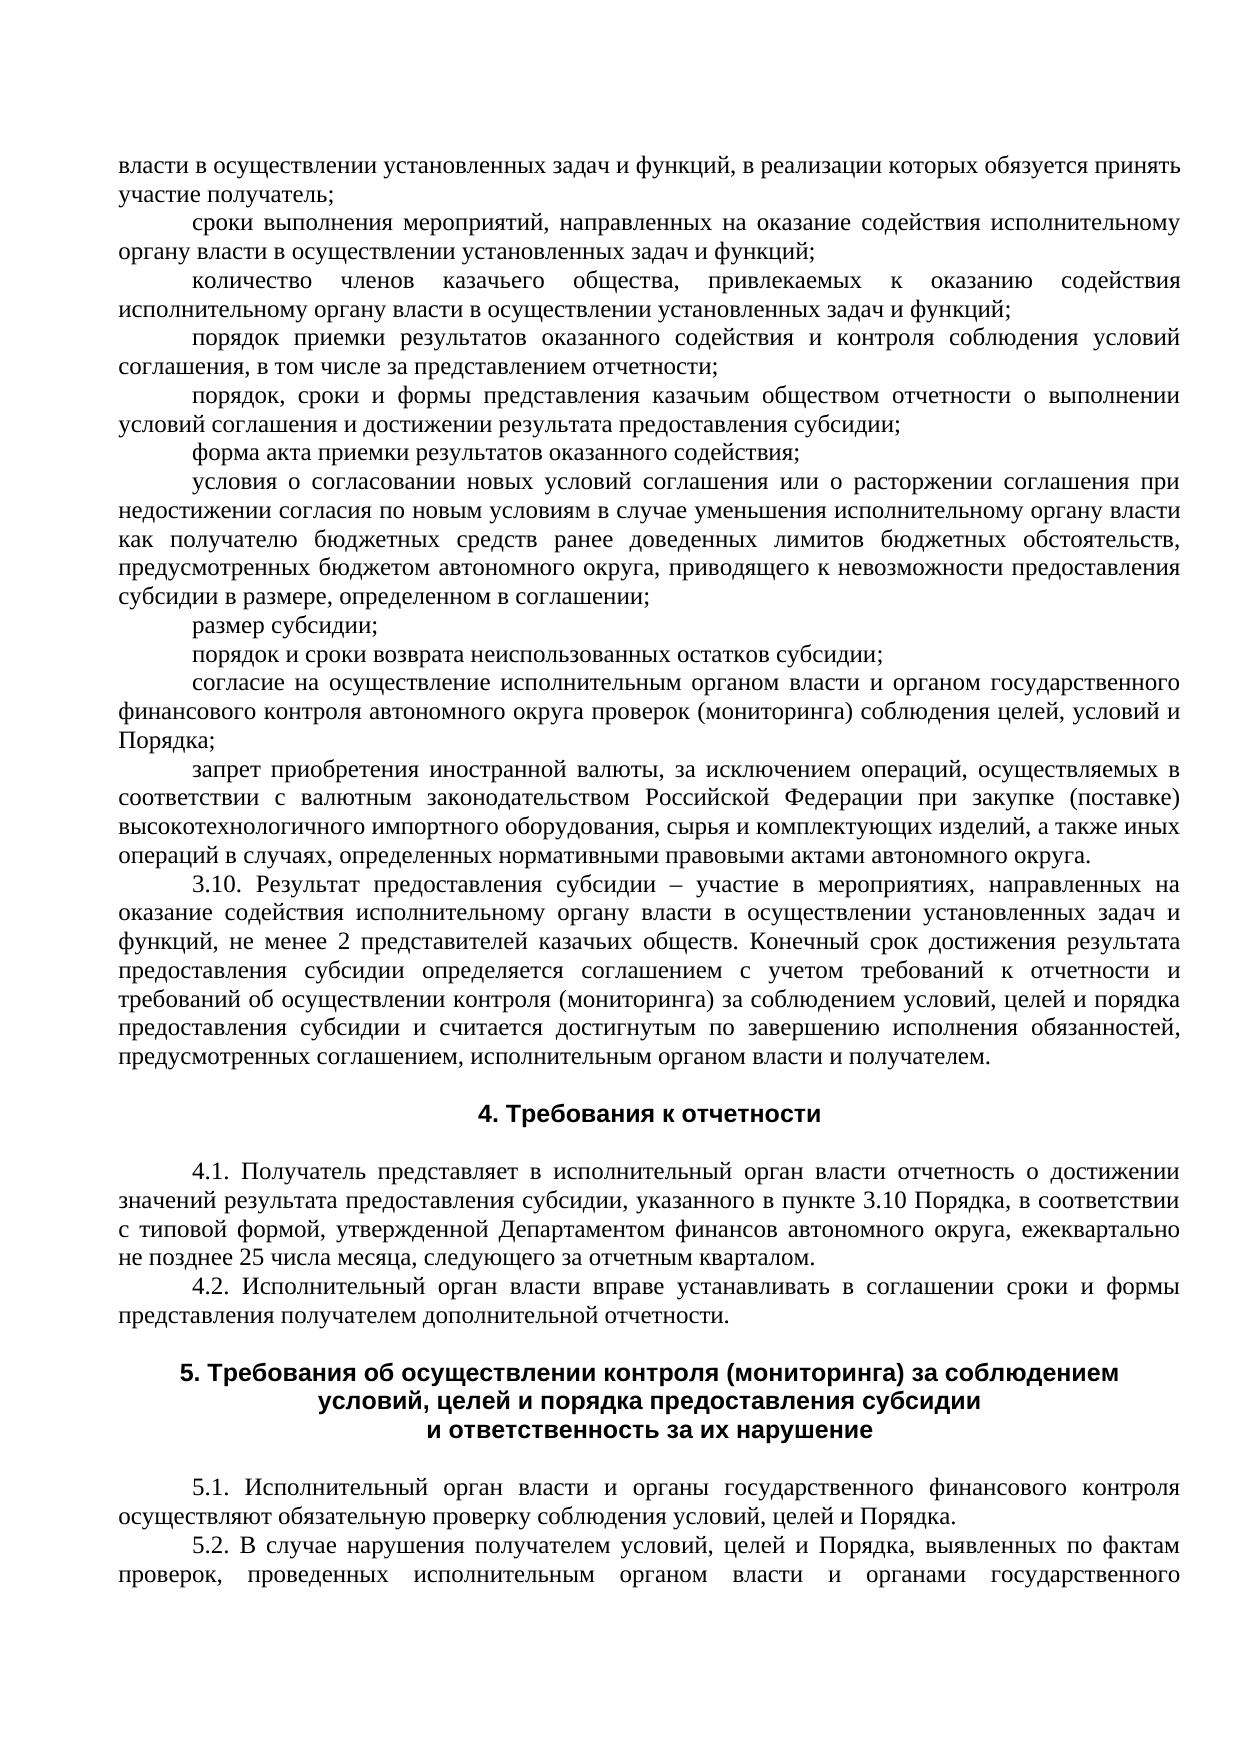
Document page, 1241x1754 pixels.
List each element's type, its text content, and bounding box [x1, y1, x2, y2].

text 5.1. Исполнительный орган власти и органы государственного финансового контроля осуществляют обязательную проверку соблюдения условий, целей и Порядка. [118, 1472, 1181, 1530]
text и ответственность за их нарушение [118, 1415, 1181, 1444]
text 4.2. Исполнительный орган власти вправе устанавливать в соглашении сроки и формы представления получателем дополнительной отчетности. [118, 1271, 1181, 1329]
text форма акта приемки результатов оказанного содействия; [118, 437, 1181, 466]
text порядок приемки результатов оказанного содействия и контроля соблюдения условий соглашения, в том числе за представлением отчетности; [118, 322, 1181, 380]
text количество членов казачьего общества, привлекаемых к оказанию содействия исполнительному органу власти в осуществлении установленных задач и функций; [118, 265, 1181, 322]
text условия о согласовании новых условий соглашения или о расторжении соглашения при недостижении согласия по новым условиям в случае уменьшения исполнительному органу власти как получателю бюджетных средств ранее доведенных лимитов бюджетных обстоятельств, предусмотренных бюджетом автономного округа, приводящего к невозможности предоставления субсидии в размере, определенном в соглашении; [118, 466, 1181, 610]
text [118, 1530, 1181, 1587]
text размер субсидии; [118, 610, 1181, 639]
text 4.1. Получатель представляет в исполнительный орган власти отчетность о достижении значений результата предоставления субсидии, указанного в пункте 3.10 Порядка, в соответствии с типовой формой, утвержденной Департаментом финансов автономного округа, ежеквартально не позднее 25 числа месяца, следующего за отчетным кварталом. [118, 1156, 1181, 1271]
text 4. Требования к отчетности [118, 1099, 1181, 1127]
text запрет приобретения иностранной валюты, за исключением операций, осуществляемых в соответствии с валютным законодательством Российской Федерации при закупке (поставке) высокотехнологичного импортного оборудования, сырья и комплектующих изделий, а также иных операций в случаях, определенных нормативными правовыми актами автономного округа. [118, 754, 1181, 869]
text согласие на осуществление исполнительным органом власти и органом государственного финансового контроля автономного округа проверок (мониторинга) соблюдения целей, условий и Порядка; [118, 667, 1181, 754]
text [118, 150, 1181, 207]
text сроки выполнения мероприятий, направленных на оказание содействия исполнительному органу власти в осуществлении установленных задач и функций; [118, 207, 1181, 265]
text 3.10. Результат предоставления субсидии – участие в мероприятиях, направленных на оказание содействия исполнительному органу власти в осуществлении установленных задач и функций, не менее 2 представителей казачьих обществ. Конечный срок достижения результата предоставления субсидии определяется соглашением с учетом требований к отчетности и требований об осуществлении контроля (мониторинга) за соблюдением условий, целей и порядка предоставления субсидии и считается достигнутым по завершению исполнения обязанностей, предусмотренных соглашением, исполнительным органом власти и получателем. [118, 869, 1181, 1070]
text порядок и сроки возврата неиспользованных остатков субсидии; [118, 639, 1181, 667]
text условий, целей и порядка предоставления субсидии [118, 1386, 1181, 1415]
text 5. Требования об осуществлении контроля (мониторинга) за соблюдением [118, 1357, 1181, 1386]
text порядок, сроки и формы представления казачьим обществом отчетности о выполнении условий соглашения и достижении результата предоставления субсидии; [118, 380, 1181, 437]
